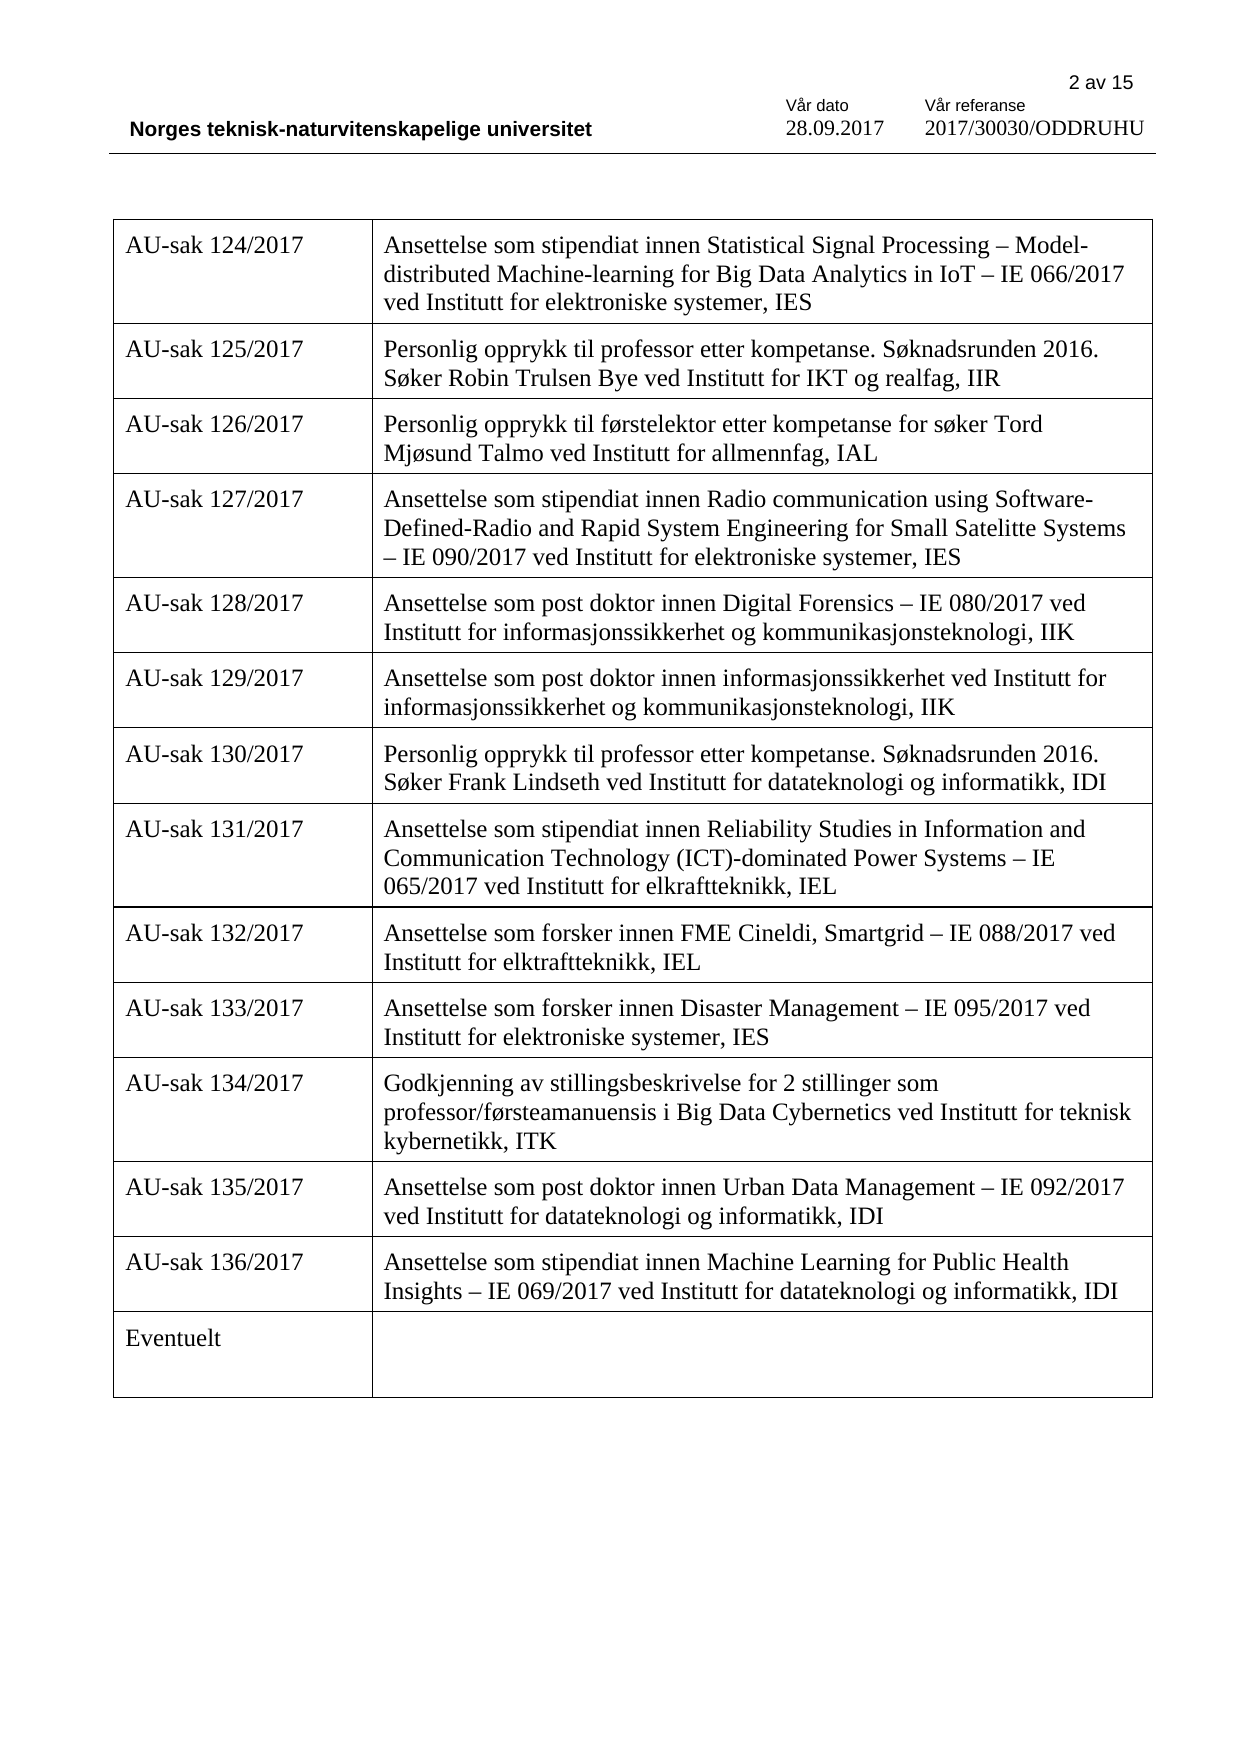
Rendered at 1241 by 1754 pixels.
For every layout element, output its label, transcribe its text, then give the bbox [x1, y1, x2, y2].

table_cell AU-sak 134/2017 [114, 1058, 372, 1161]
table_cell [373, 1312, 1152, 1397]
table_cell Personlig opprykk til professor etter kompetanse. Søknadsrunden 2016. Søker Robin Trulsen Bye ved Institutt for IKT og realfag, IIR [373, 324, 1152, 398]
table_cell Ansettelse som stipendiat innen Reliability Studies in Information and Communication Technology (ICT)-dominated Power Systems – IE 065/2017 ved Institutt for elkraftteknikk, IEL [373, 804, 1152, 906]
table_cell AU-sak 125/2017 [114, 324, 372, 398]
table_cell AU-sak 128/2017 [114, 578, 372, 652]
table_cell Ansettelse som forsker innen FME Cineldi, Smartgrid – IE 088/2017 ved Institutt for elktraftteknikk, IEL [373, 908, 1152, 982]
table_cell AU-sak 135/2017 [114, 1162, 372, 1236]
table_cell Ansettelse som post doktor innen Digital Forensics – IE 080/2017 ved Institutt for informasjonssikkerhet og kommunikasjonsteknologi, IIK [373, 578, 1152, 652]
table_cell Ansettelse som stipendiat innen Radio communication using Software-Defined-Radio and Rapid System Engineering for Small Satelitte Systems – IE 090/2017 ved Institutt for elektroniske systemer, IES [373, 474, 1152, 577]
table_cell Ansettelse som post doktor innen Urban Data Management – IE 092/2017 ved Institutt for datateknologi og informatikk, IDI [373, 1162, 1152, 1236]
table_cell Personlig opprykk til førstelektor etter kompetanse for søker Tord Mjøsund Talmo ved Institutt for allmennfag, IAL [373, 399, 1152, 473]
table_cell Eventuelt [114, 1312, 372, 1397]
table_cell Ansettelse som stipendiat innen Statistical Signal Processing – Model-distributed Machine-learning for Big Data Analytics in IoT – IE 066/2017 ved Institutt for elektroniske systemer, IES [373, 220, 1152, 322]
table_cell AU-sak 130/2017 [114, 728, 372, 802]
table_cell AU-sak 133/2017 [114, 983, 372, 1057]
table_cell AU-sak 132/2017 [114, 908, 372, 982]
table_cell AU-sak 126/2017 [114, 399, 372, 473]
table_cell Ansettelse som forsker innen Disaster Management – IE 095/2017 ved Institutt for elektroniske systemer, IES [373, 983, 1152, 1057]
table_cell AU-sak 127/2017 [114, 474, 372, 577]
table_cell Personlig opprykk til professor etter kompetanse. Søknadsrunden 2016. Søker Frank Lindseth ved Institutt for datateknologi og informatikk, IDI [373, 728, 1152, 802]
table_cell Ansettelse som post doktor innen informasjonssikkerhet ved Institutt for informasjonssikkerhet og kommunikasjonsteknologi, IIK [373, 653, 1152, 727]
table_cell AU-sak 131/2017 [114, 804, 372, 906]
table_cell AU-sak 124/2017 [114, 220, 372, 322]
table_cell Ansettelse som stipendiat innen Machine Learning for Public Health Insights – IE 069/2017 ved Institutt for datateknologi og informatikk, IDI [373, 1237, 1152, 1311]
table_cell Godkjenning av stillingsbeskrivelse for 2 stillinger som professor/førsteamanuensis i Big Data Cybernetics ved Institutt for teknisk kybernetikk, ITK [373, 1058, 1152, 1161]
table_cell AU-sak 129/2017 [114, 653, 372, 727]
table_cell AU-sak 136/2017 [114, 1237, 372, 1311]
